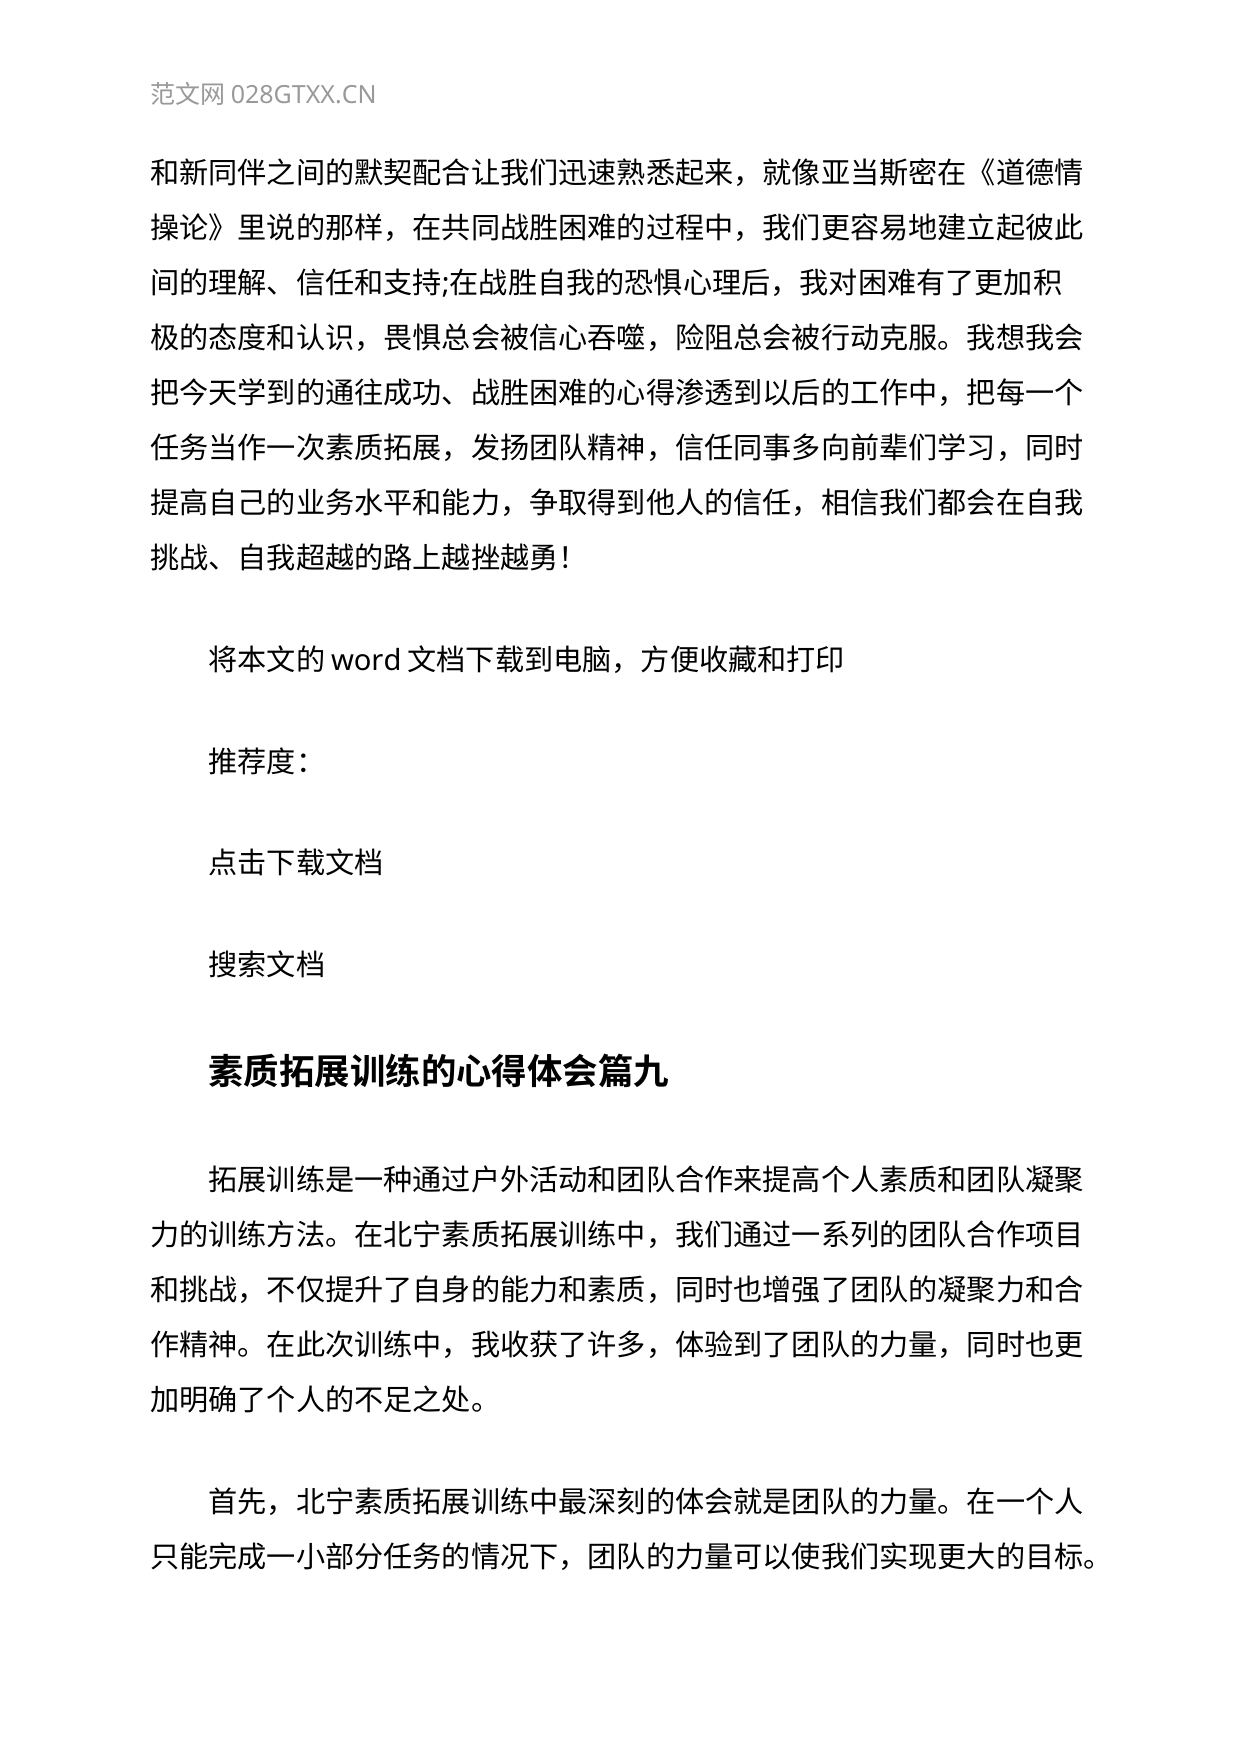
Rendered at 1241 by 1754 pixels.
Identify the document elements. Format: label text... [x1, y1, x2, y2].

text 搜索文档 [150, 942, 1090, 984]
text 推荐度： [150, 738, 1090, 780]
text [150, 150, 1090, 577]
text 拓展训练是一种通过户外活动和团队合作来提高个人素质和团队凝聚力的训练方法。在北宁素质拓展训练中，我们通过一系列的团队合作项目和挑战，不仅提升了自身的能力和素质，同时也增强了团队的凝聚力和合作精神。在此次训练中，我收获了许多，体验到了团队的力量，同时也更加明确了个人的不足之处。 [150, 1157, 1090, 1419]
text 点击下载文档 [150, 840, 1090, 882]
text 将本文的word文档下载到电脑，方便收藏和打印 [150, 636, 1090, 678]
text 素质拓展训练的心得体会篇九 [150, 1043, 1090, 1095]
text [150, 1478, 1090, 1575]
